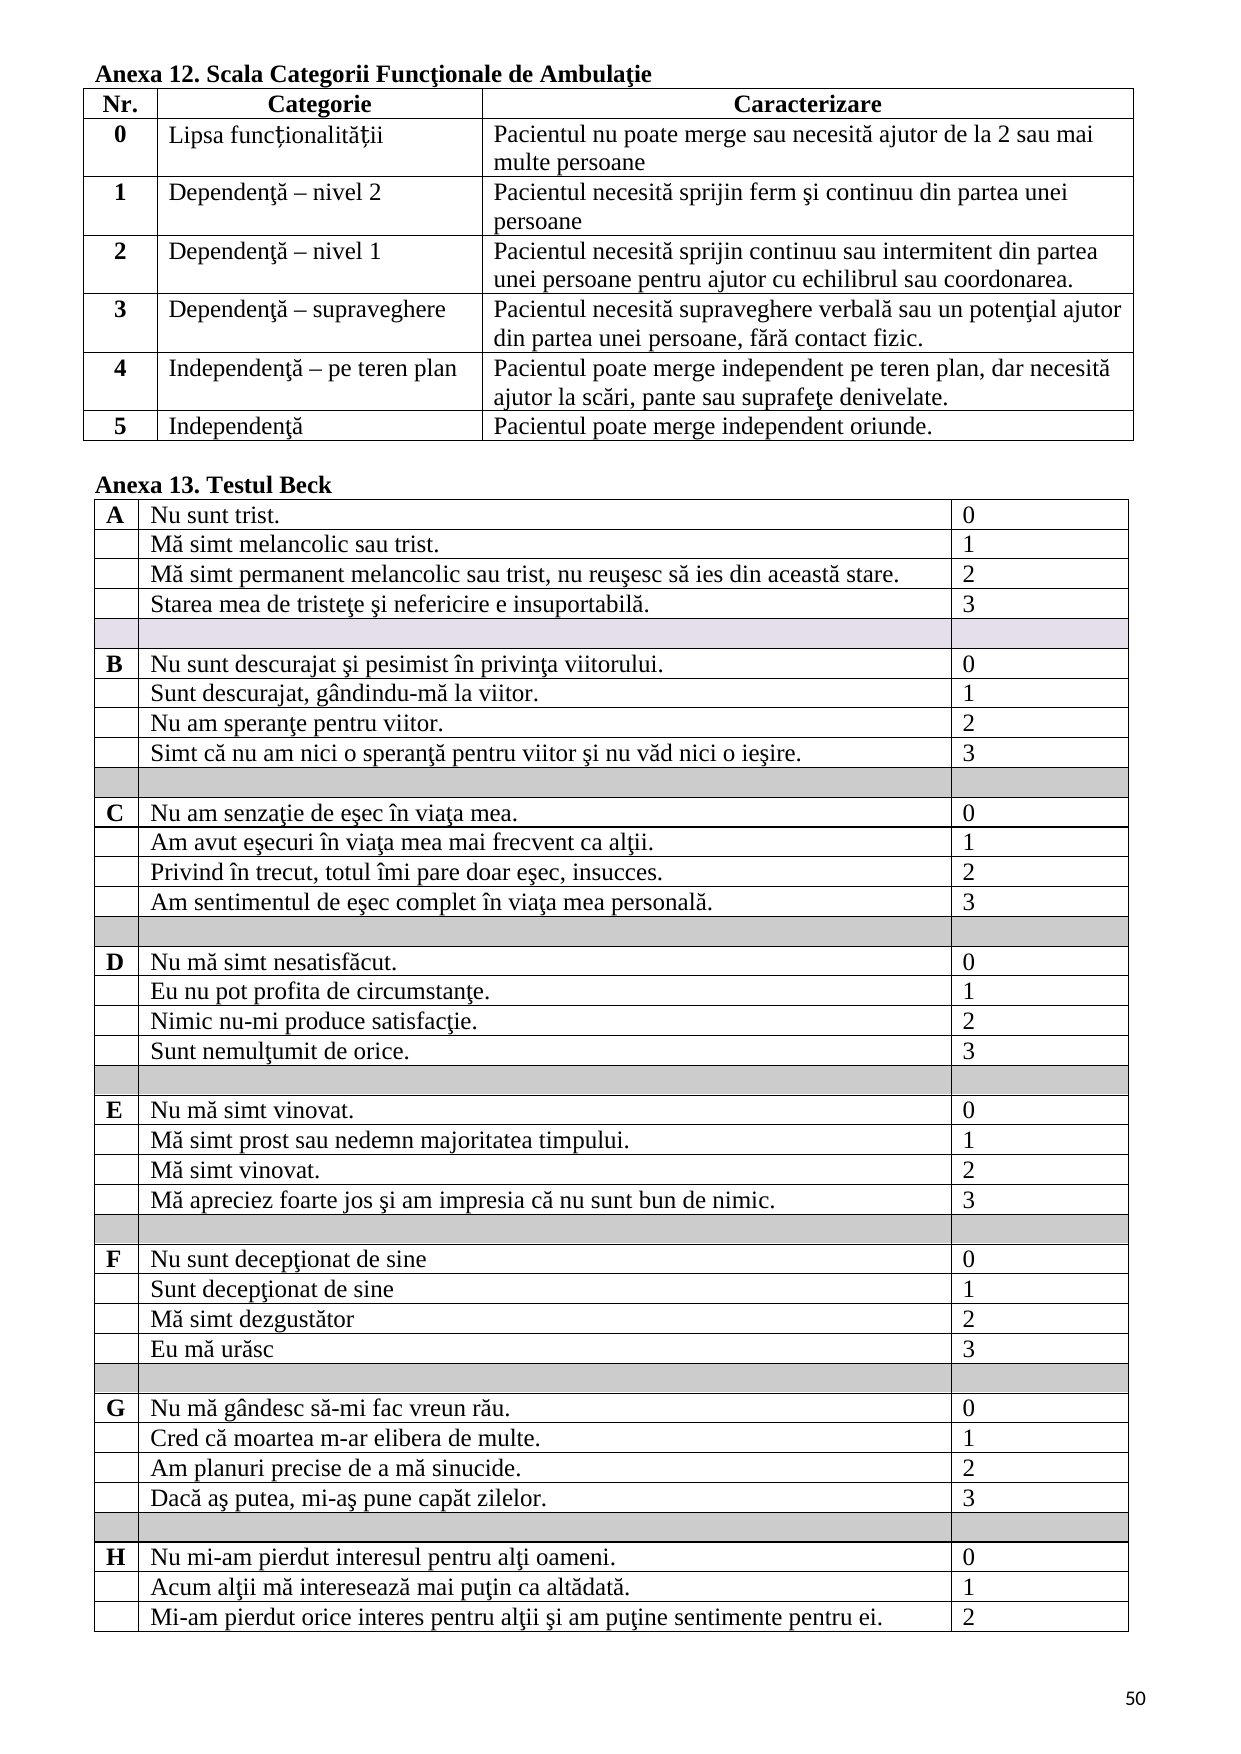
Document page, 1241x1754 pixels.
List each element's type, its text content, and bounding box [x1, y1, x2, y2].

table_cell [95, 917, 138, 946]
table_cell [139, 1364, 951, 1392]
table_cell 0 [952, 1096, 1128, 1124]
table_cell F [95, 1245, 138, 1273]
table_cell 1 [952, 1572, 1128, 1601]
table_cell [95, 1423, 138, 1452]
table_cell Pacientul necesită sprijin continuu sau intermitent din partea unei persoane pentru ajutor cu echilibrul sau coordonarea. [483, 236, 1133, 293]
table_cell 2 [952, 1304, 1128, 1333]
table_cell 2 [952, 857, 1128, 886]
table_cell Cred că moartea m-ar elibera de multe. [139, 1423, 951, 1452]
table_cell [95, 1334, 138, 1363]
table_cell Independenţă [158, 411, 482, 440]
table_cell [139, 917, 951, 946]
table_cell 1 [952, 679, 1128, 707]
table_cell Sunt nemulţumit de orice. [139, 1036, 951, 1065]
table_cell 0 [952, 1245, 1128, 1273]
table_cell [139, 768, 951, 797]
table_cell Nu mi-am pierdut interesul pentru alţi oameni. [139, 1543, 951, 1571]
table_cell Lipsa funcționalității [158, 119, 482, 176]
table_cell Mă simt melancolic sau trist. [139, 530, 951, 558]
table_cell 2 [952, 1155, 1128, 1184]
table_cell Nu sunt descurajat şi pesimist în privinţa viitorului. [139, 649, 951, 677]
table_header Caracterizare [483, 89, 1133, 118]
title Anexa 12. Scala Categorii Funcţionale de Ambulaţie [94, 59, 1146, 88]
table_cell [95, 1274, 138, 1303]
table_cell 0 [952, 1394, 1128, 1422]
table_cell [952, 1215, 1128, 1243]
table_cell 0 [952, 1543, 1128, 1571]
table_cell 3 [952, 1483, 1128, 1512]
table_cell Eu nu pot profita de circumstanţe. [139, 976, 951, 1005]
subtitle Anexa 13. Testul Beck [94, 470, 1146, 499]
table_cell [139, 1513, 951, 1541]
table_cell [95, 1125, 138, 1154]
table_cell 3 [952, 1036, 1128, 1065]
table_cell [952, 768, 1128, 797]
table_cell [139, 1066, 951, 1094]
table_cell [95, 768, 138, 797]
table_cell [95, 1036, 138, 1065]
table_cell [95, 1155, 138, 1184]
table_cell 3 [952, 1334, 1128, 1363]
table_cell 3 [952, 887, 1128, 916]
table_cell Mă simt permanent melancolic sau trist, nu reuşesc să ies din această stare. [139, 559, 951, 588]
table_cell 0 [952, 947, 1128, 975]
table_cell [95, 559, 138, 588]
table_cell Sunt decepţionat de sine [139, 1274, 951, 1303]
table_cell [95, 530, 138, 558]
table_cell [95, 887, 138, 916]
table_cell [95, 976, 138, 1005]
table_cell 1 [952, 1423, 1128, 1452]
table_cell Dependenţă – nivel 2 [158, 177, 482, 235]
table_cell 1 [952, 1125, 1128, 1154]
table_header Nr. [84, 89, 157, 118]
table_cell Nu am speranţe pentru viitor. [139, 708, 951, 737]
table_cell 3 [952, 589, 1128, 618]
table_cell Am sentimentul de eşec complet în viaţa mea personală. [139, 887, 951, 916]
table_cell 4 [84, 353, 157, 410]
table_cell Independenţă – pe teren plan [158, 353, 482, 410]
table_cell [95, 589, 138, 618]
table_cell 0 [84, 119, 157, 176]
table_cell [95, 828, 138, 856]
table_cell Pacientul necesită supraveghere verbală sau un potenţial ajutor din partea unei persoane, fără contact fizic. [483, 294, 1133, 352]
table_cell 0 [952, 649, 1128, 677]
table_header Nu sunt trist. [139, 500, 951, 528]
table_cell 3 [84, 294, 157, 352]
table_cell 2 [84, 236, 157, 293]
table_cell [95, 1513, 138, 1541]
table_cell Sunt descurajat, gândindu-mă la viitor. [139, 679, 951, 707]
table_cell Mă simt dezgustător [139, 1304, 951, 1333]
table_cell Dependenţă – nivel 1 [158, 236, 482, 293]
table_cell [95, 1215, 138, 1243]
table_cell [952, 619, 1128, 648]
table_cell G [95, 1394, 138, 1422]
table_cell [95, 708, 138, 737]
table_header Categorie [158, 89, 482, 118]
table_cell Eu mă urăsc [139, 1334, 951, 1363]
table_cell 1 [952, 828, 1128, 856]
table_cell [95, 1006, 138, 1035]
table_cell 3 [952, 738, 1128, 767]
table_cell [95, 1483, 138, 1512]
table_cell Nu am senzaţie de eşec în viaţa mea. [139, 798, 951, 826]
table_cell Privind în trecut, totul îmi pare doar eşec, insucces. [139, 857, 951, 886]
table_cell [952, 917, 1128, 946]
table_cell Mi-am pierdut orice interes pentru alţii şi am puţine sentimente pentru ei. [139, 1602, 951, 1631]
table_cell 0 [952, 798, 1128, 826]
table_cell Pacientul nu poate merge sau necesită ajutor de la 2 sau mai multe persoane [483, 119, 1133, 176]
table_cell Starea mea de tristeţe şi nefericire e insuportabilă. [139, 589, 951, 618]
table_cell Am planuri precise de a mă sinucide. [139, 1453, 951, 1482]
table_cell [95, 738, 138, 767]
table_cell [952, 1364, 1128, 1392]
table_cell C [95, 798, 138, 826]
table_cell [139, 1215, 951, 1243]
table_cell Pacientul necesită sprijin ferm şi continuu din partea unei persoane [483, 177, 1133, 235]
table_cell 2 [952, 559, 1128, 588]
table_cell Dacă aş putea, mi-aş pune capăt zilelor. [139, 1483, 951, 1512]
table_cell [95, 1453, 138, 1482]
table_cell H [95, 1543, 138, 1571]
table_cell Mă simt prost sau nedemn majoritatea timpului. [139, 1125, 951, 1154]
table_cell 3 [952, 1185, 1128, 1214]
table_cell 1 [952, 976, 1128, 1005]
table_cell [139, 619, 951, 648]
table_cell Dependenţă – supraveghere [158, 294, 482, 352]
table_cell Nu mă simt vinovat. [139, 1096, 951, 1124]
table_cell 2 [952, 708, 1128, 737]
table_cell E [95, 1096, 138, 1124]
table_cell [95, 619, 138, 648]
table_cell B [95, 649, 138, 677]
table_cell 2 [952, 1453, 1128, 1482]
table_cell 1 [952, 530, 1128, 558]
table_header 0 [952, 500, 1128, 528]
table_cell [95, 857, 138, 886]
table_cell D [95, 947, 138, 975]
table_cell [95, 1066, 138, 1094]
table_cell Pacientul poate merge independent pe teren plan, dar necesită ajutor la scări, pante sau suprafeţe denivelate. [483, 353, 1133, 410]
table_cell Acum alţii mă interesează mai puţin ca altădată. [139, 1572, 951, 1601]
table_cell [95, 1364, 138, 1392]
table_cell [95, 1572, 138, 1601]
table_cell 2 [952, 1006, 1128, 1035]
table_cell [95, 1185, 138, 1214]
table_cell 1 [952, 1274, 1128, 1303]
table_cell Mă apreciez foarte jos şi am impresia că nu sunt bun de nimic. [139, 1185, 951, 1214]
table_cell [952, 1066, 1128, 1094]
table_cell 1 [84, 177, 157, 235]
table_header A [95, 500, 138, 528]
table_cell [95, 679, 138, 707]
table_cell Nimic nu-mi produce satisfacţie. [139, 1006, 951, 1035]
table_cell Pacientul poate merge independent oriunde. [483, 411, 1133, 440]
table_cell Am avut eşecuri în viaţa mea mai frecvent ca alţii. [139, 828, 951, 856]
table_cell 5 [84, 411, 157, 440]
table_cell Mă simt vinovat. [139, 1155, 951, 1184]
table_cell Nu sunt decepţionat de sine [139, 1245, 951, 1273]
table_cell [952, 1513, 1128, 1541]
table_cell 2 [952, 1602, 1128, 1631]
table_cell Simt că nu am nici o speranţă pentru viitor şi nu văd nici o ieşire. [139, 738, 951, 767]
table_cell [95, 1304, 138, 1333]
table_cell Nu mă simt nesatisfăcut. [139, 947, 951, 975]
table_cell Nu mă gândesc să-mi fac vreun rău. [139, 1394, 951, 1422]
table_cell [95, 1602, 138, 1631]
